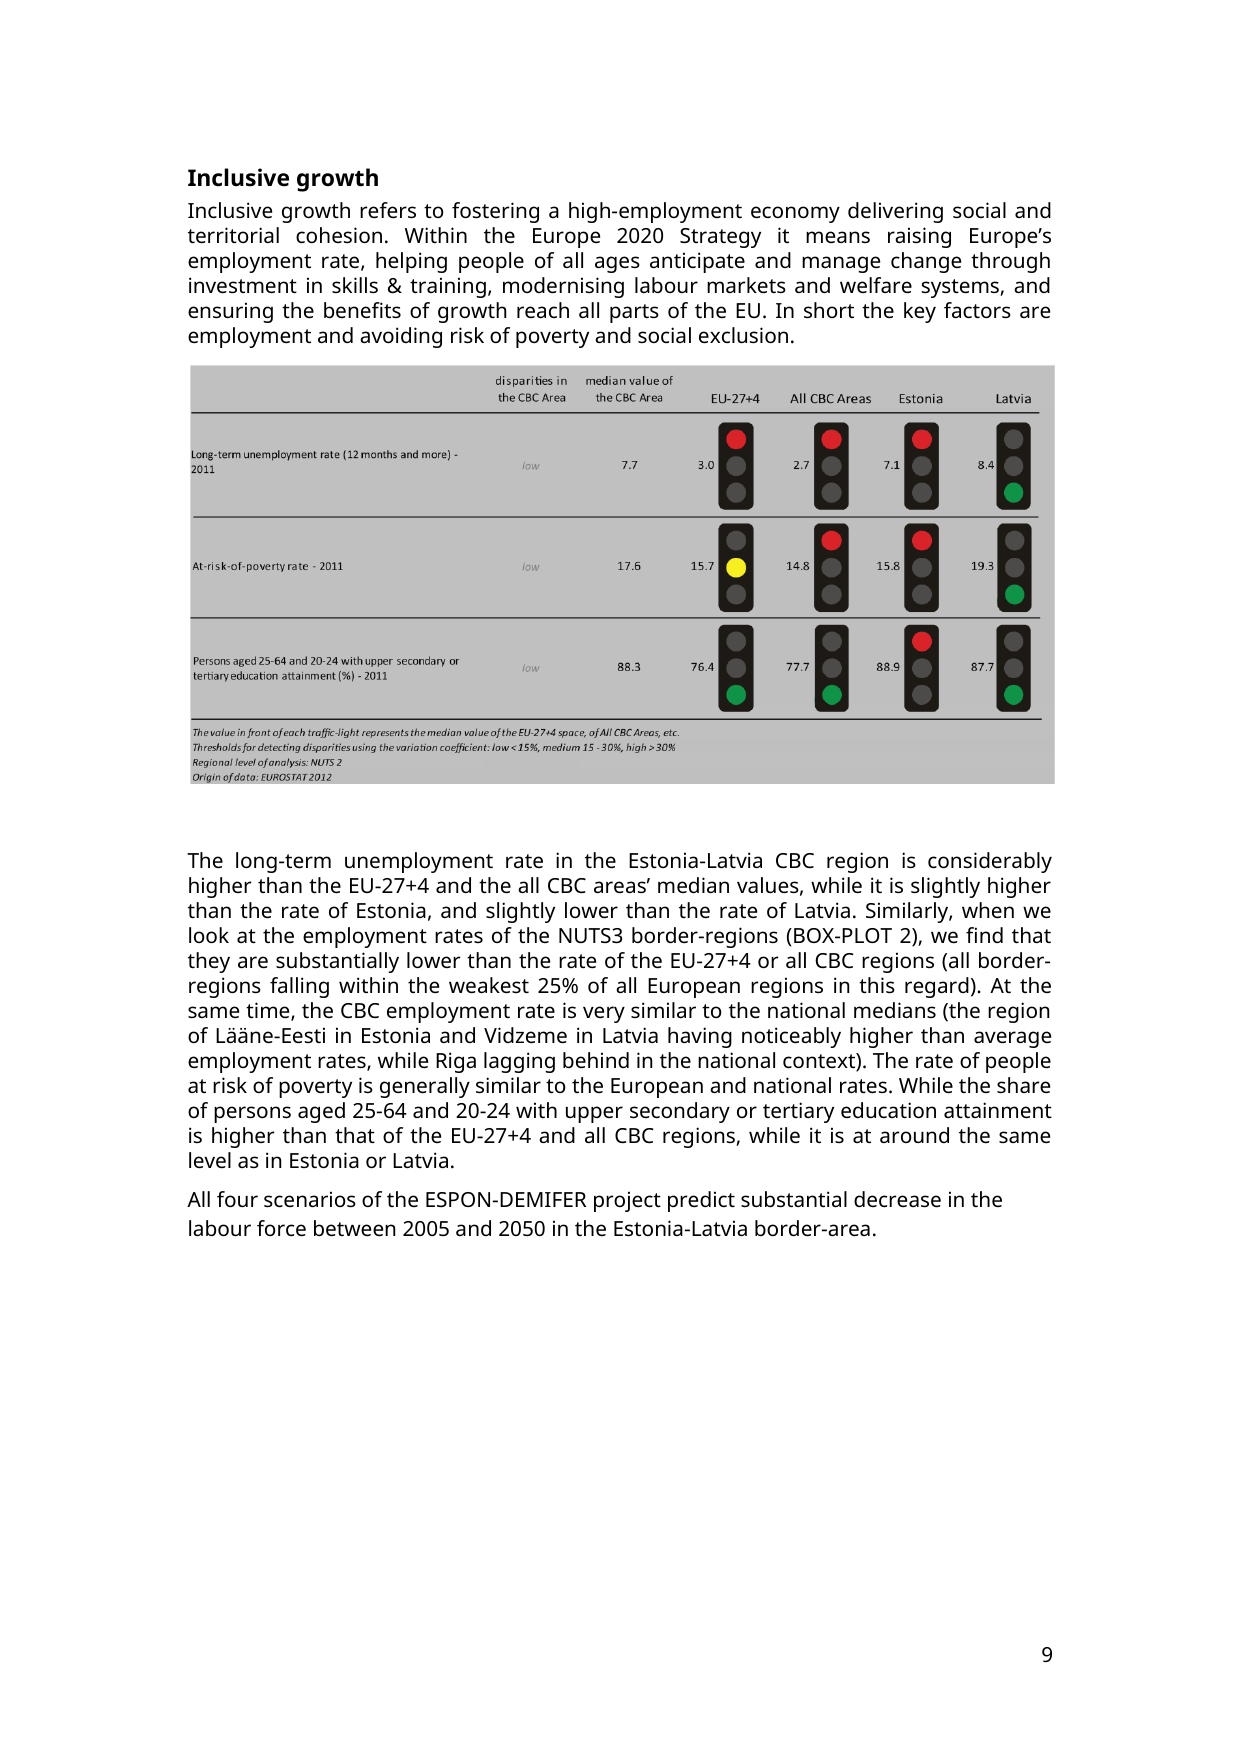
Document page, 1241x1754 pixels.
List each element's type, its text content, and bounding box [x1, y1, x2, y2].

text The long-term unemployment rate in the Estonia-Latvia CBC region is considerably higher than the EU-27+4 and the all CBC areas’ median values, while it is slightly higher than the rate of Estonia, and slightly lower than the rate of Latvia. Similarly, when we look at the employment rates of the NUTS3 border-regions (BOX-PLOT 2), we find that they are substantially lower than the rate of the EU-27+4 or all CBC regions (all border-regions falling within the weakest 25% of all European regions in this regard). At the same time, the CBC employment rate is very similar to the national medians (the region of Lääne-Eesti in Estonia and Vidzeme in Latvia having noticeably higher than average employment rates, while Riga lagging behind in the national context). The rate of people at risk of poverty is generally similar to the European and national rates. While the share of persons aged 25-64 and 20-24 with upper secondary or tertiary education attainment is higher than that of the EU-27+4 and all CBC regions, while it is at around the same level as in Estonia or Latvia. [187, 848, 1053, 1173]
text Inclusive growth refers to fostering a high-employment economy delivering social and territorial cohesion. Within the Europe 2020 Strategy it means raising Europe’s employment rate, helping people of all ages anticipate and manage change through investment in skills & training, modernising labour markets and welfare systems, and ensuring the benefits of growth reach all parts of the EU. In short the key factors are employment and avoiding risk of poverty and social exclusion. [187, 198, 1053, 348]
picture [189, 364, 1055, 784]
subtitle Inclusive growth [187, 167, 1053, 192]
text All four scenarios of the ESPON-DEMIFER project predict substantial decrease in the labour force between 2005 and 2050 in the Estonia-Latvia border-area. [187, 1186, 1053, 1242]
